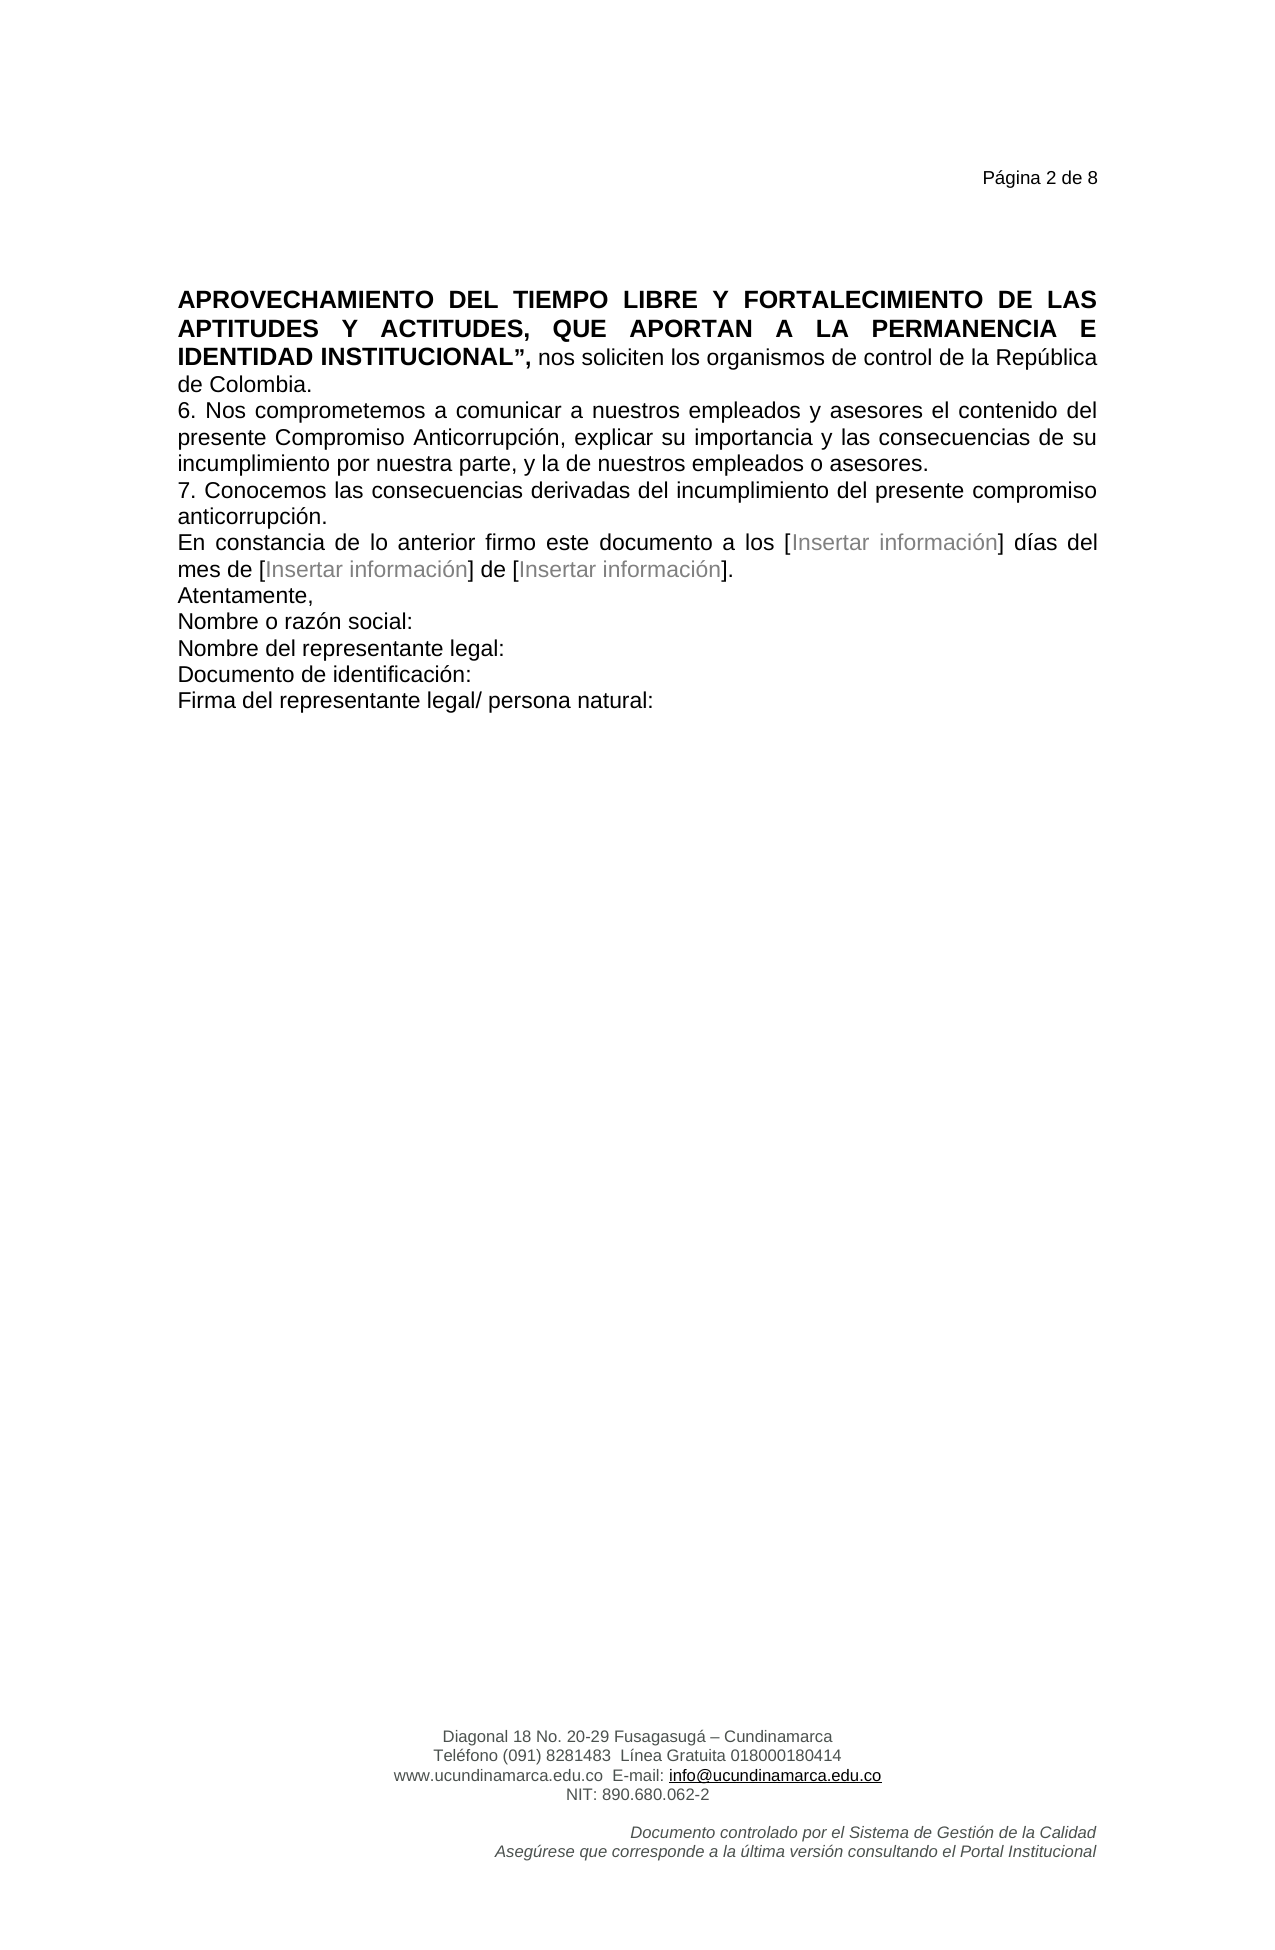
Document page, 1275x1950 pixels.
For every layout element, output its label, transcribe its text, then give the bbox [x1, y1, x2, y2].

text Nombre del representante legal: [177, 635, 1098, 661]
text Atentamente, [177, 582, 1098, 608]
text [177, 285, 1098, 397]
text 6. Nos comprometemos a comunicar a nuestros empleados y asesores el contenido del presente Compromiso Anticorrupción, explicar su importancia y las consecuencias de su incumplimiento por nuestra parte, y la de nuestros empleados o asesores. [177, 397, 1098, 477]
text En constancia de lo anterior firmo este documento a los [Insertar información] días del mes de [Insertar información] de [Insertar información]. [177, 529, 1098, 582]
text Documento de identificación: [177, 661, 1098, 687]
text Nombre o razón social: [177, 608, 1098, 635]
text Firma del representante legal/ persona natural: [177, 687, 1098, 714]
text 7. Conocemos las consecuencias derivadas del incumplimiento del presente compromiso anticorrupción. [177, 477, 1098, 529]
